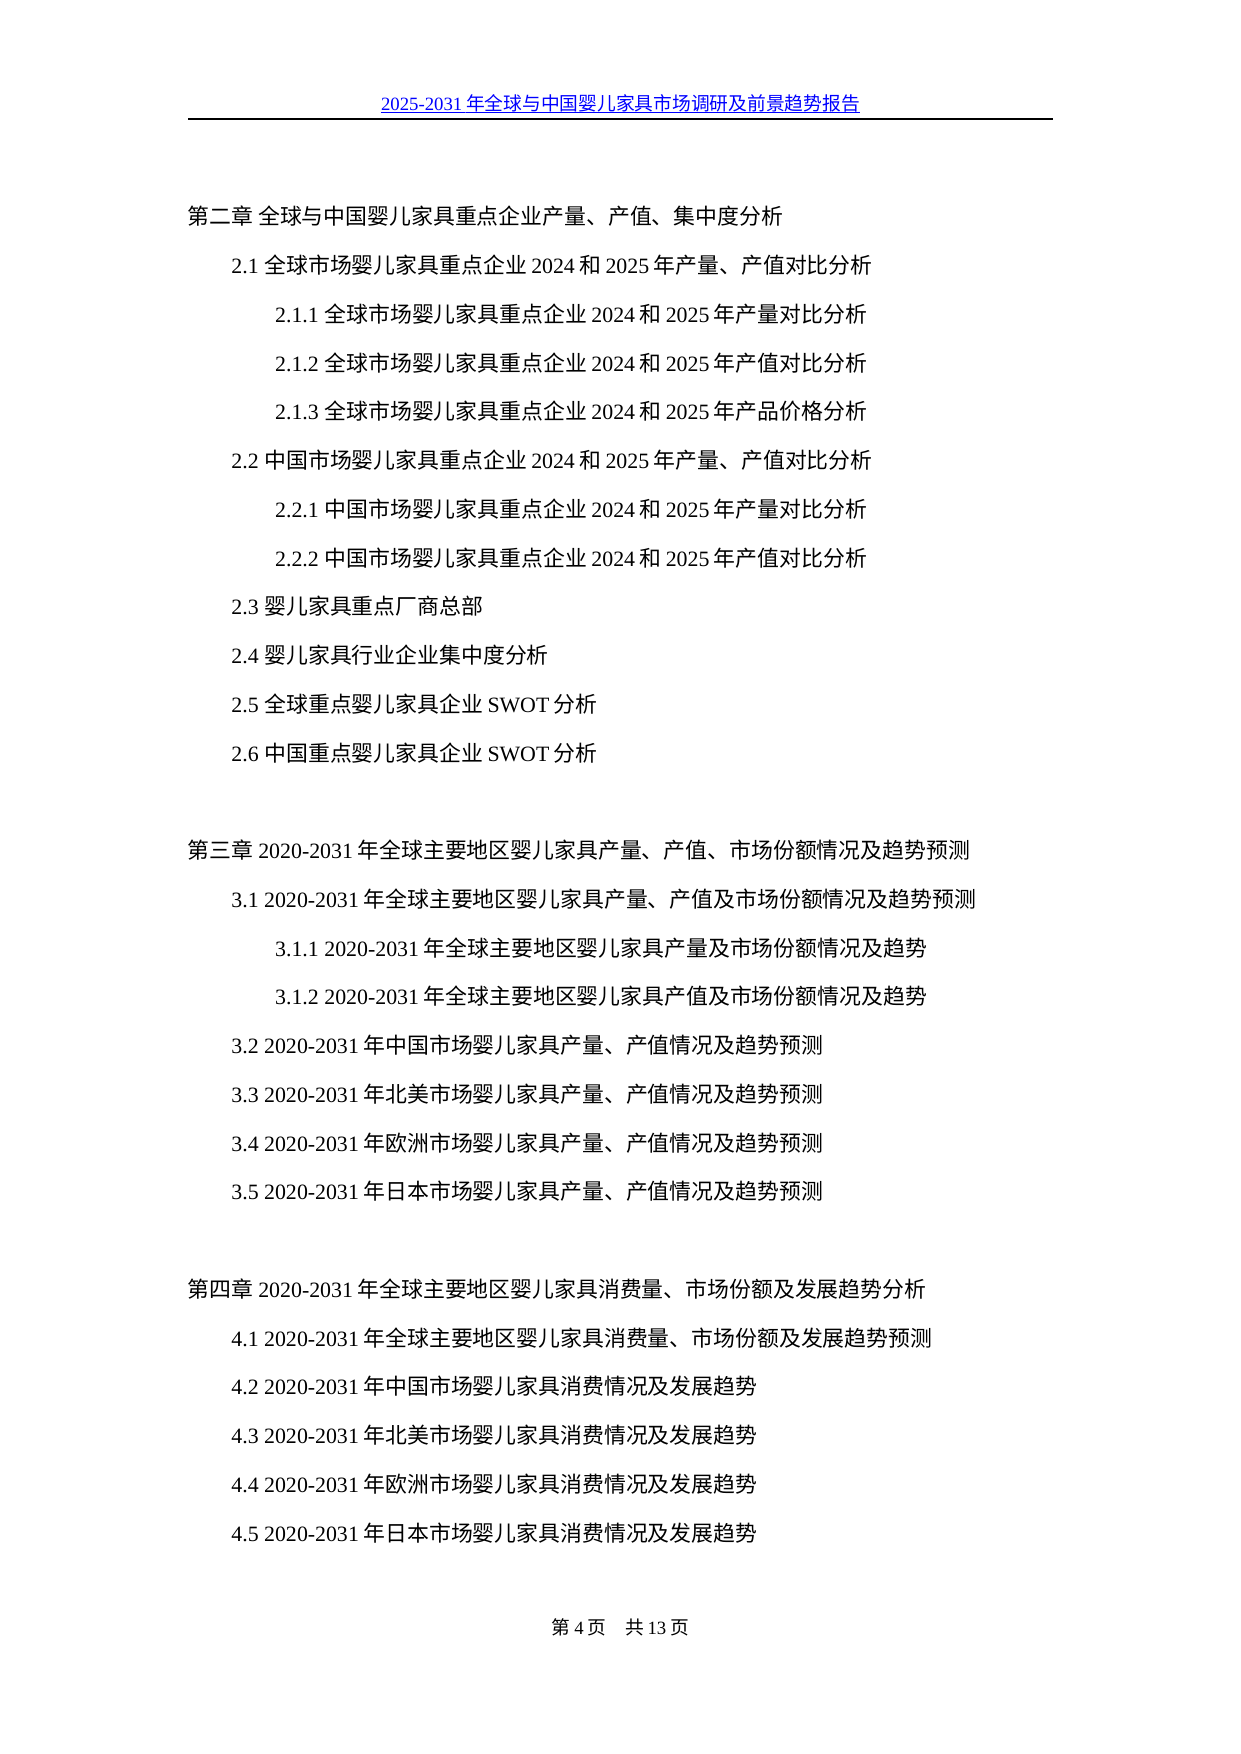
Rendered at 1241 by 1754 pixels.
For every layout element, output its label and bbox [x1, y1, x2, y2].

text [187, 150, 1053, 1548]
